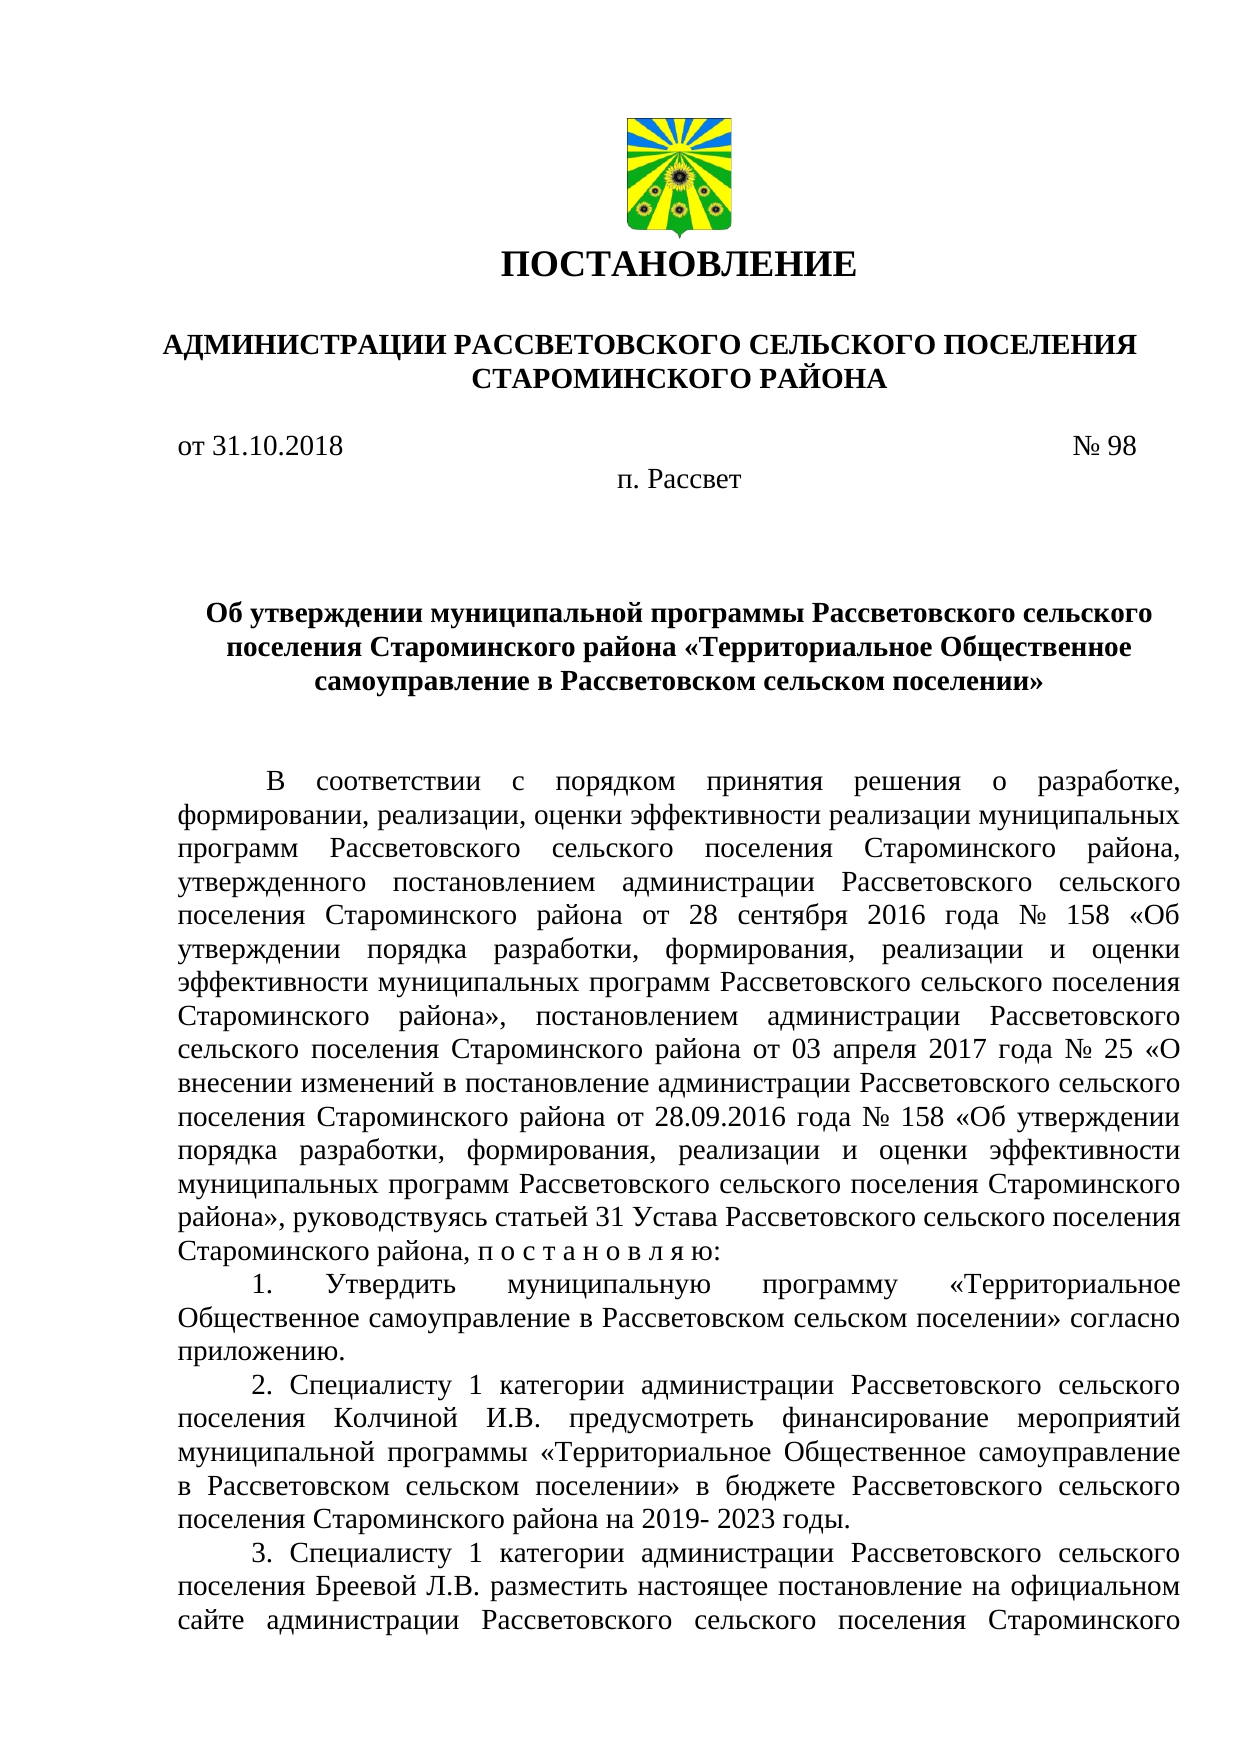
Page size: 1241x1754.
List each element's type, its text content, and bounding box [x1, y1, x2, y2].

text п. Рассвет [177, 461, 1181, 495]
text 2. Специалисту 1 категории администрации Рассветовского сельского поселения Колчиной И.В. предусмотреть финансирование мероприятий муниципальной программы «Территориальное Общественное самоуправление в Рассветовском сельском поселении» в бюджете Рассветовского сельского поселения Староминского района на 2019- 2023 годы. [177, 1367, 1181, 1535]
text СТАРОМИНСКОГО РАЙОНА [177, 361, 1181, 394]
text ПОСТАНОВЛЕНИЕ [177, 241, 1181, 284]
text В соответствии с порядком принятия решения о разработке, формировании, реализации, оценки эффективности реализации муниципальных программ Рассветовского сельского поселения Староминского района, утвержденного постановлением администрации Рассветовского сельского поселения Староминского района от № 158 «Об утверждении порядка разработки, формирования, реализации и оценки эффективности муниципальных программ Рассветовского сельского поселения Староминского района», постановлением администрации Рассветовского сельского поселения Староминского района от 03 апреля 2017 года № 25 «О внесении изменений в постановление администрации Рассветовского сельского поселения Староминского района от 28.09.2016 года № 158 «Об утверждении порядка разработки, формирования, реализации и оценки эффективности муниципальных программ Рассветовского сельского поселения Староминского района», руководствуясь статьей 31 Устава Рассветовского сельского поселения Староминского района, п о с т а н о в л я ю: [177, 763, 1181, 1266]
text от 31.10.2018 № 98 [177, 428, 1181, 461]
list Утвердить муниципальную программу «Территориальное Общественное самоуправление в Рассветовском сельском поселении» согласно приложению. [177, 1266, 1181, 1367]
text АДМИНИСТРАЦИИ РАССВЕТОВСКОГО СЕЛЬСКОГО ПОСЕЛЕНИЯ [162, 327, 1181, 361]
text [177, 1535, 1181, 1635]
picture [627, 118, 732, 241]
text Об утверждении муниципальной программы Рассветовского сельского поселения Староминского района «Территориальное Общественное самоуправление в Рассветовском сельском поселении» [177, 596, 1181, 696]
